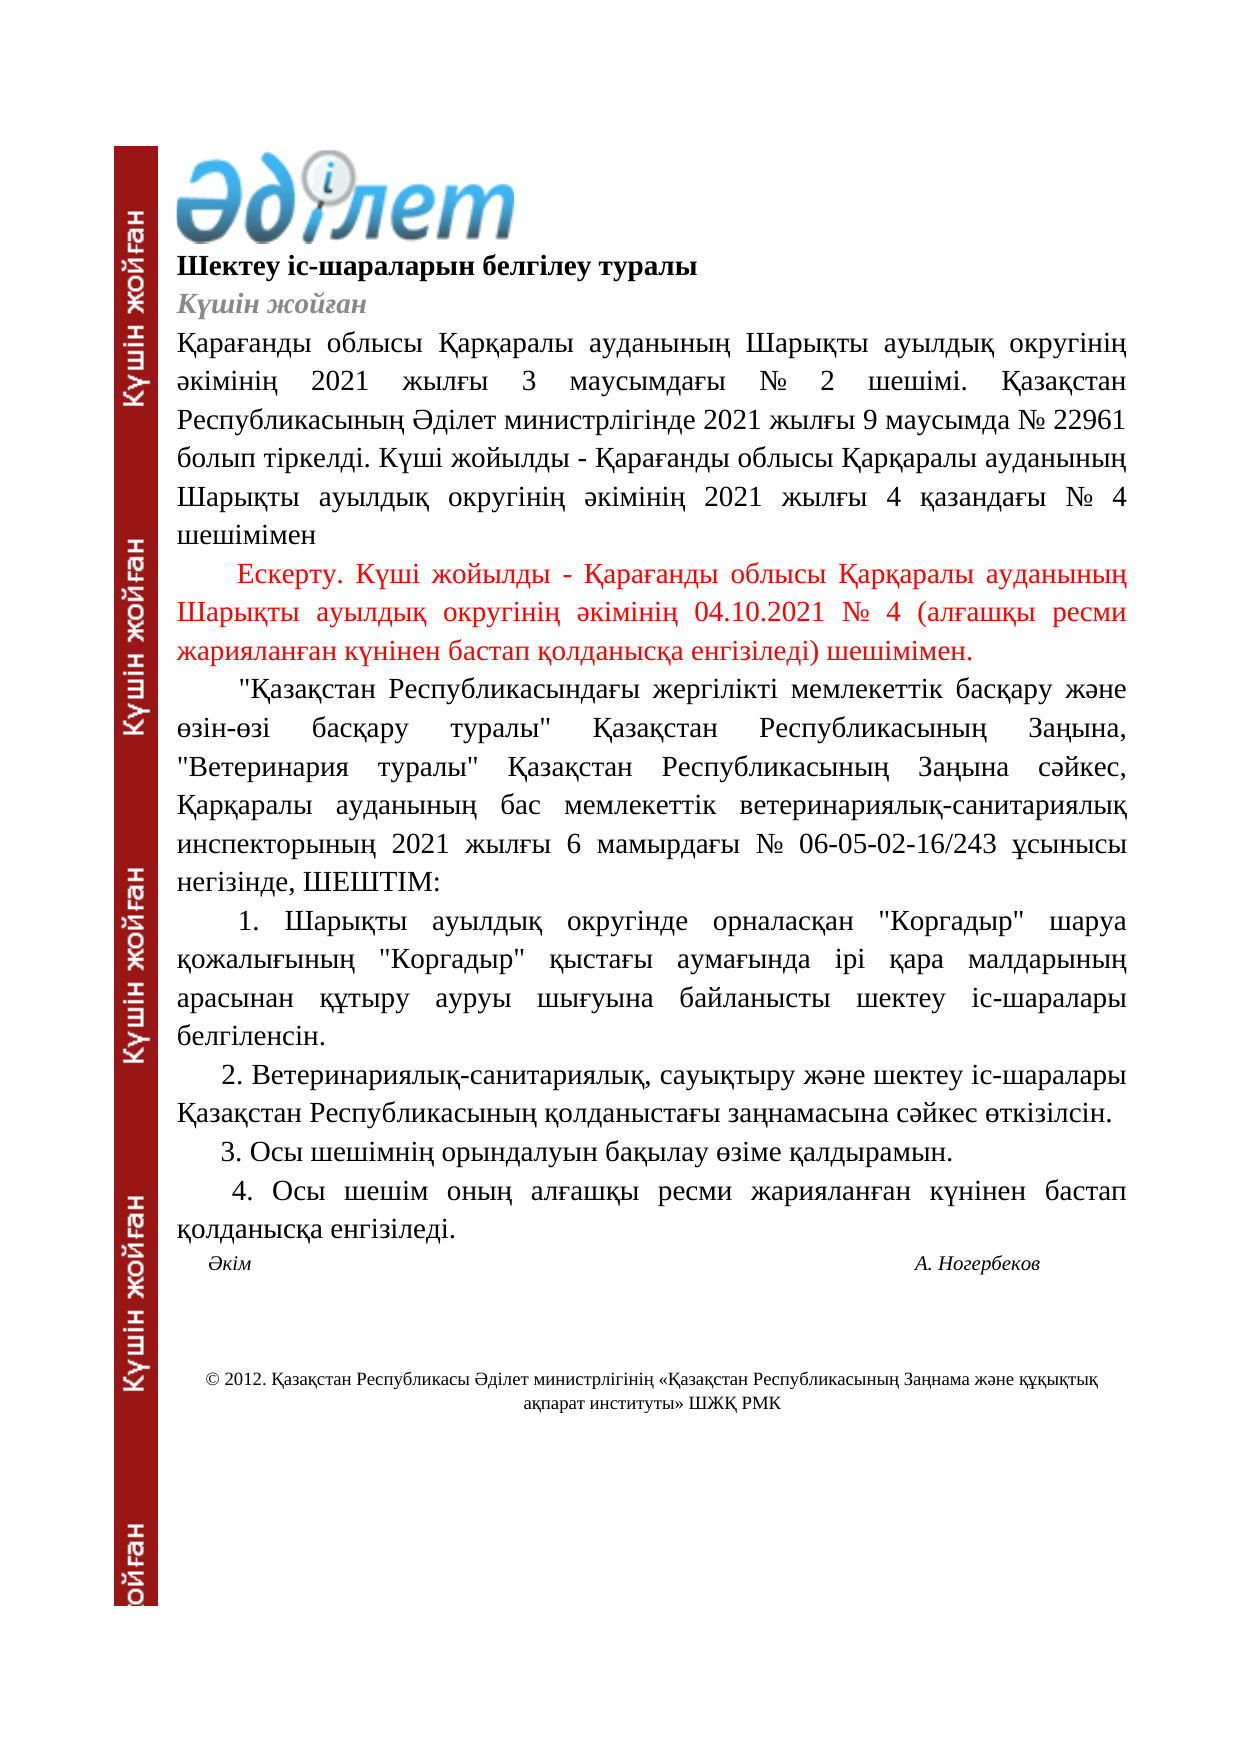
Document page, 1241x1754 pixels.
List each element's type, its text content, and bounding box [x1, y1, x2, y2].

picture [114, 1168, 158, 1173]
picture [114, 1414, 158, 1606]
picture [114, 146, 158, 248]
text Қарағанды облысы Қарқаралы ауданының Шарықты ауылдық округінің әкімінің 2021 жылғы 3 маусымдағы № 2 шешімі. Қазақстан Республикасының Әділет министрлігінде 2021 жылғы 9 маусымда № 22961 болып тіркелді. Күші жойылды - Қарағанды облысы Қарқаралы ауданының Шарықты ауылдық округінің әкімінің 2021 жылғы 4 қазандағы № 4 шешімімен [112, 325, 1128, 551]
text 4. Осы шешім оның алғашқы ресми жарияланған күнінен бастап қолданысқа енгізіледі. [112, 1173, 1128, 1245]
text 1. Шарықты ауылдық округінде орналасқан "Коргадыр" шаруа қожалығының "Коргадыр" қыстағы аумағында ірі қара малдарының арасынан құтыру ауруы шығуына байланысты шектеу іс-шаралары белгіленсін. [112, 903, 1128, 1052]
text 2. Ветеринариялық-санитариялық, сауықтыру және шектеу іс-шаралары Қазақстан Республикасының қолданыстағы заңнамасына сәйкес өткізілсін. [112, 1057, 1128, 1129]
text Ескерту. Күші жойылды - Қарағанды облысы Қарқаралы ауданының Шарықты ауылдық округінің әкімінің 04.10.2021 № 4 (алғашқы ресми жарияланған күнінен бастап қолданысқа енгізіледі) шешімімен. [112, 556, 1128, 667]
picture [114, 1281, 158, 1367]
text 3. Осы шешімнің орындалуын бақылау өзіме қалдырамын. [112, 1134, 1128, 1168]
picture [114, 1245, 158, 1250]
picture [114, 667, 158, 672]
text Шектеу іс-шараларын белгілеу туралы [112, 248, 1128, 281]
table_header Әкім [101, 1250, 913, 1281]
picture [176, 150, 515, 244]
table_header А. Ногербеков [913, 1250, 1240, 1281]
text Күшін жойған [112, 286, 1128, 320]
picture [114, 320, 158, 325]
picture [114, 551, 158, 556]
picture [114, 1129, 158, 1134]
picture [114, 898, 158, 903]
picture [114, 1052, 158, 1057]
text © 2012. Қазақстан Республикасы Әділет министрлігінің «Қазақстан Республикасының Заңнама және құқықтық ақпарат институты» ШЖҚ РМК [112, 1367, 1128, 1414]
picture [114, 281, 158, 286]
text "Қазақстан Республикасындағы жергілікті мемлекеттік басқару және өзін-өзі басқару туралы" Қазақстан Республикасының Заңына, "Ветеринария туралы" Қазақстан Республикасының Заңына сәйкес, Қарқаралы ауданының бас мемлекеттік ветеринариялық-санитариялық инспекторының 2021 жылғы 6 мамырдағы № 06-05-02-16/243 ұсынысы негізінде, ШЕШТІМ: [112, 672, 1128, 898]
